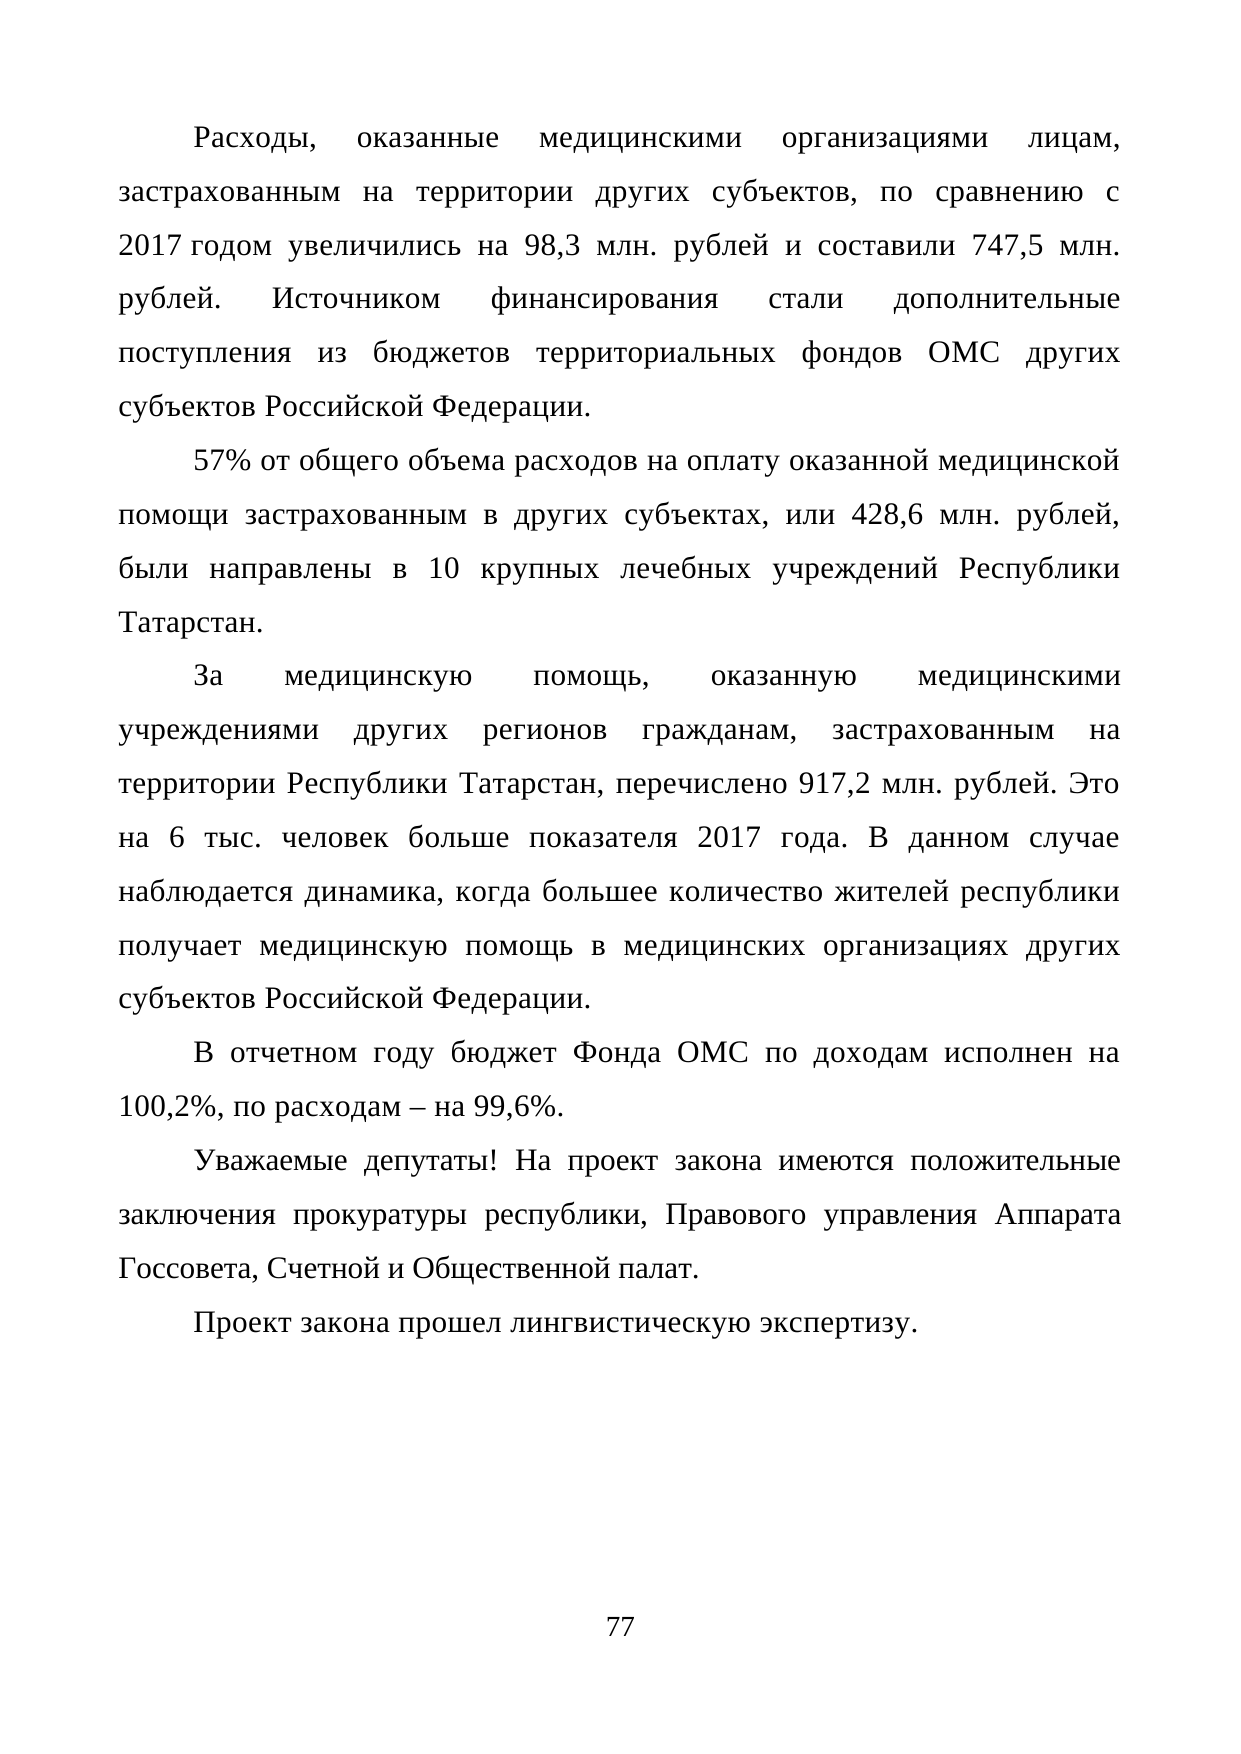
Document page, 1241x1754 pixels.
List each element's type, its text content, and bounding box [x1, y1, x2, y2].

text В отчетном году бюджет Фонда ОМС по доходам исполнен на 100,2%, по расходам – на 99,6%. [118, 1034, 1122, 1123]
text 57% от общего объема расходов на оплату оказанной медицинской помощи застрахованным в других субъектах, или 428,6 млн. рублей, были направлены в 10 крупных лечебных учреждений Республики Татарстан. [118, 441, 1122, 639]
text Расходы, оказанные медицинскими организациями лицам, застрахованным на территории других субъектов, по сравнению с 2017 годом увеличились на 98,3 млн. рублей и составили 747,5 млн. рублей. Источником финансирования стали дополнительные поступления из бюджетов территориальных фондов ОМС других субъектов Российской Федерации. [118, 118, 1122, 423]
text Проект закона прошел лингвистическую экспертизу. [118, 1303, 1122, 1339]
text За медицинскую помощь, оказанную медицинскими учреждениями других регионов гражданам, застрахованным на территории Республики Татарстан, перечислено 917,2 млн. рублей. Это на 6 тыс. человек больше показателя 2017 года. В данном случае наблюдается динамика, когда большее количество жителей республики получает медицинскую помощь в медицинских организациях других субъектов Российской Федерации. [118, 657, 1122, 1016]
text Уважаемые депутаты! На проект закона имеются положительные заключения прокуратуры республики, Правового управления Аппарата Госсовета, Счетной и Общественной палат. [118, 1141, 1122, 1285]
